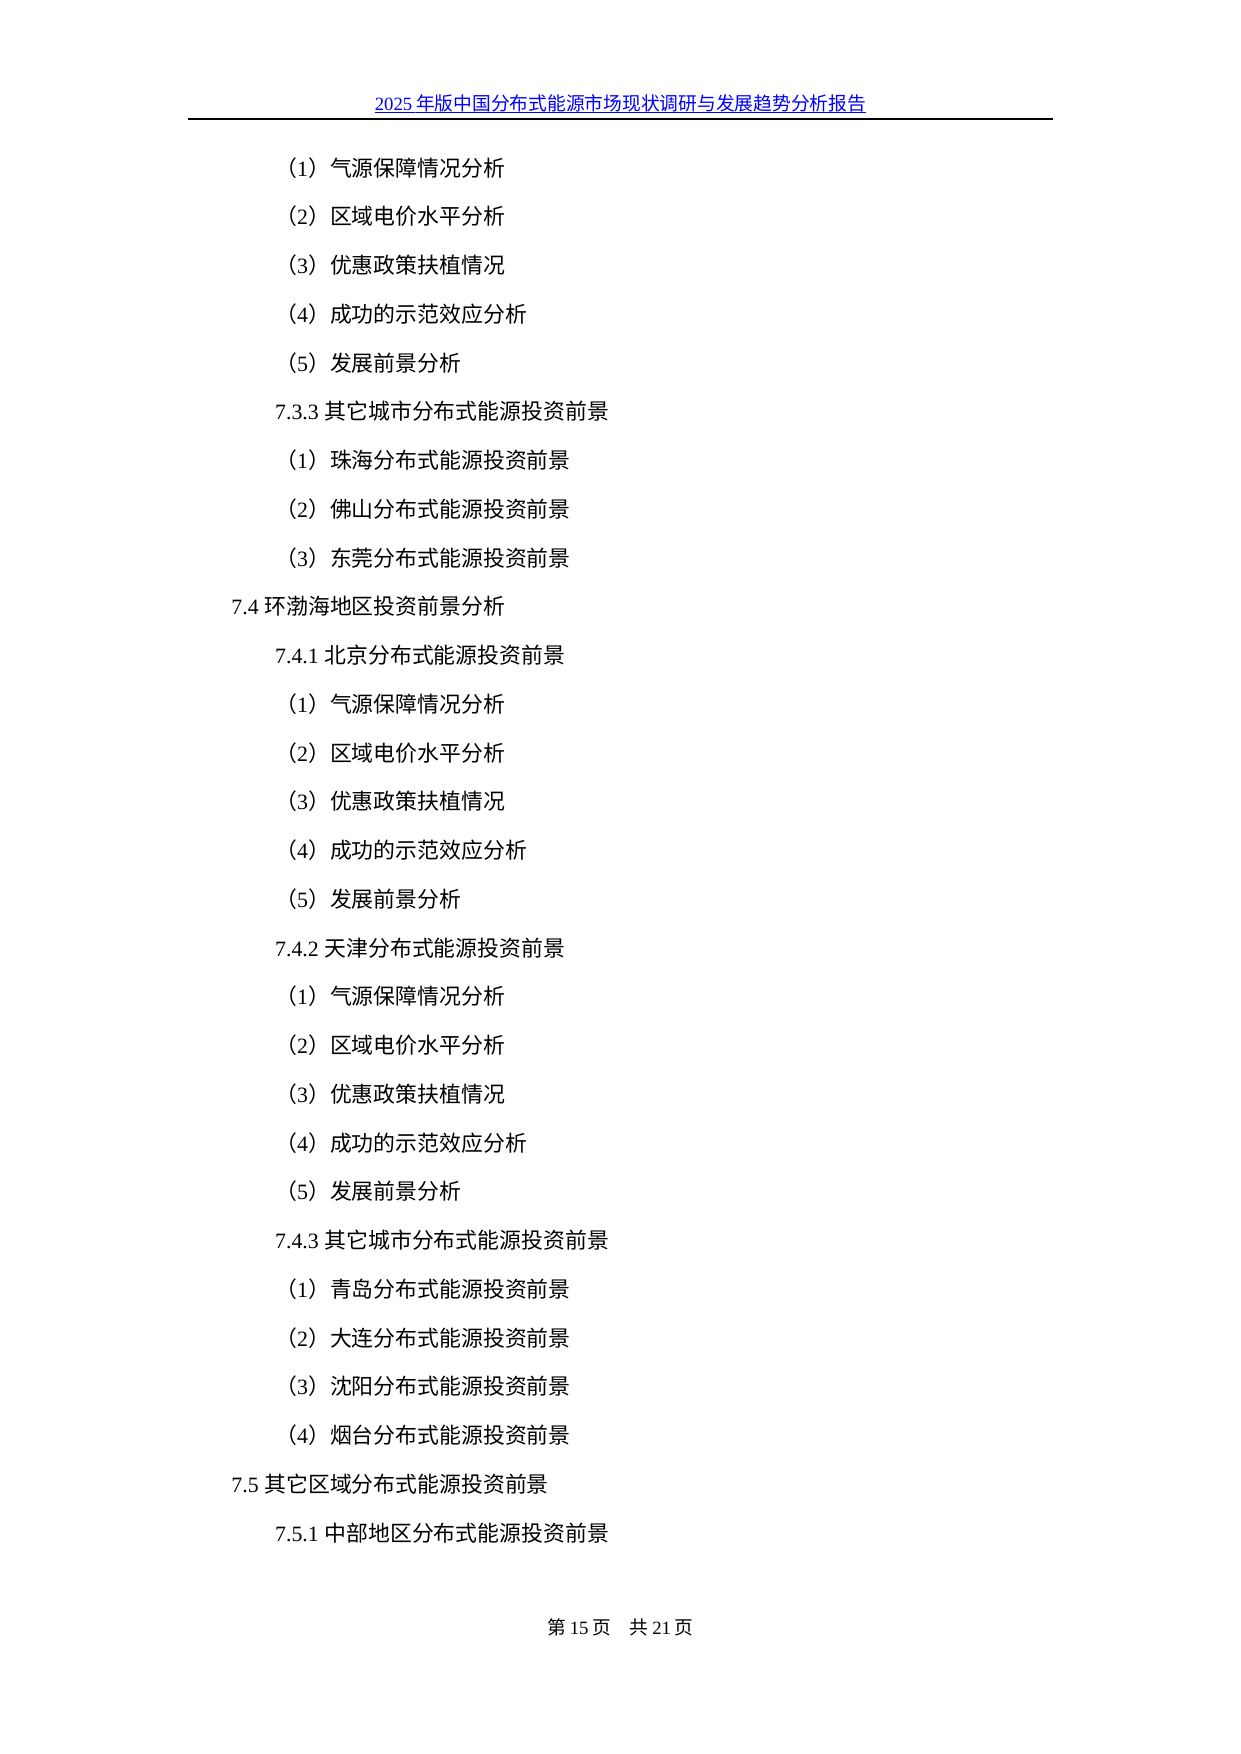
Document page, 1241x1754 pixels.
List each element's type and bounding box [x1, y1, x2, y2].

text [187, 150, 1053, 1548]
